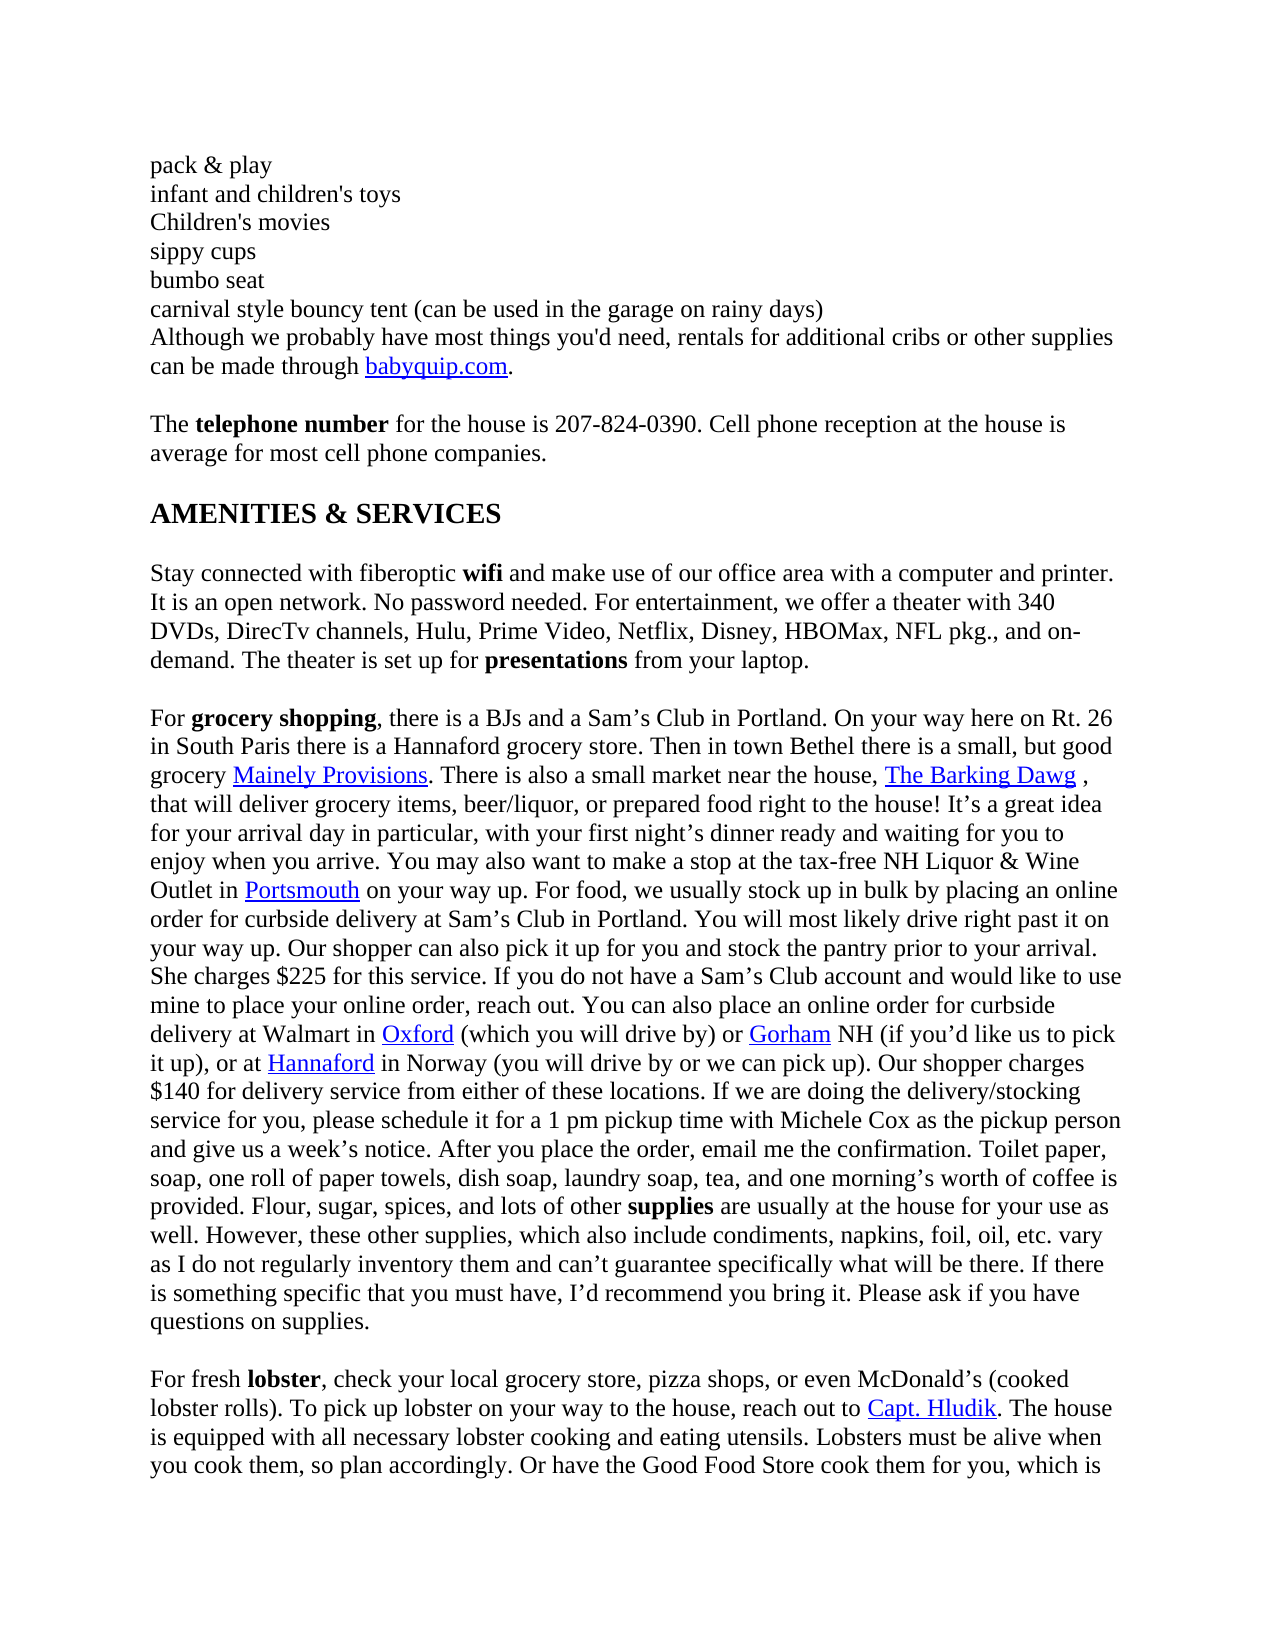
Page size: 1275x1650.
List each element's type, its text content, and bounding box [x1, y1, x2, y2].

text The telephone number for the house is 207-824-0390. Cell phone reception at the house is average for most cell phone companies. [150, 409, 1125, 467]
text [150, 150, 1125, 380]
text AMENITIES & SERVICES [150, 496, 1125, 529]
text Stay connected with fiberoptic wifi and make use of our office area with a computer and printer. It is an open network. No password needed. For entertainment, we offer a theater with 340 DVDs, DirecTv channels, Hulu, Prime Video, Netflix, Disney, HBOMax, NFL pkg., and on-demand. The theater is set up for presentations from your laptop. [150, 558, 1125, 673]
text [150, 1364, 1125, 1479]
text For grocery shopping, there is a BJs and a Sam’s Club in Portland. On your way here on Rt. 26 in South Paris there is a Hannaford grocery store. Then in town Bethel there is a small, but good grocery Mainely Provisions. There is also a small market near the house, The Barking Dawg , that will deliver grocery items, beer/liquor, or prepared food right to the house! It’s a great idea for your arrival day in particular, with your first night’s dinner ready and waiting for you to enjoy when you arrive. You may also want to make a stop at the tax-free NH Liquor & Wine Outlet in Portsmouth on your way up. For food, we usually stock up in bulk by placing an online order for curbside delivery at Sam’s Club in Portland. You will most likely drive right past it on your way up. Our shopper can also pick it up for you and stock the pantry prior to your arrival. She charges $225 for this service. If you do not have a Sam’s Club account and would like to use mine to place your online order, reach out. You can also place an online order for curbside delivery at Walmart in Oxford (which you will drive by) or Gorham NH (if you’d like us to pick it up), or at Hannaford in Norway (you will drive by or we can pick up). Our shopper charges $140 for delivery service from either of these locations. If we are doing the delivery/stocking service for you, please schedule it for a 1 pm pickup time with Michele Cox as the pickup person and give us a week’s notice. After you place the order, email me the confirmation. Toilet paper, soap, one roll of paper towels, dish soap, laundry soap, tea, and one morning’s worth of coffee is provided. Flour, sugar, spices, and lots of other supplies are usually at the house for your use as well. However, these other supplies, which also include condiments, napkins, foil, oil, etc. vary as I do not regularly inventory them and can’t guarantee specifically what will be there. If there is something specific that you must have, I’d recommend you bring it. Please ask if you have questions on supplies. [150, 703, 1125, 1335]
